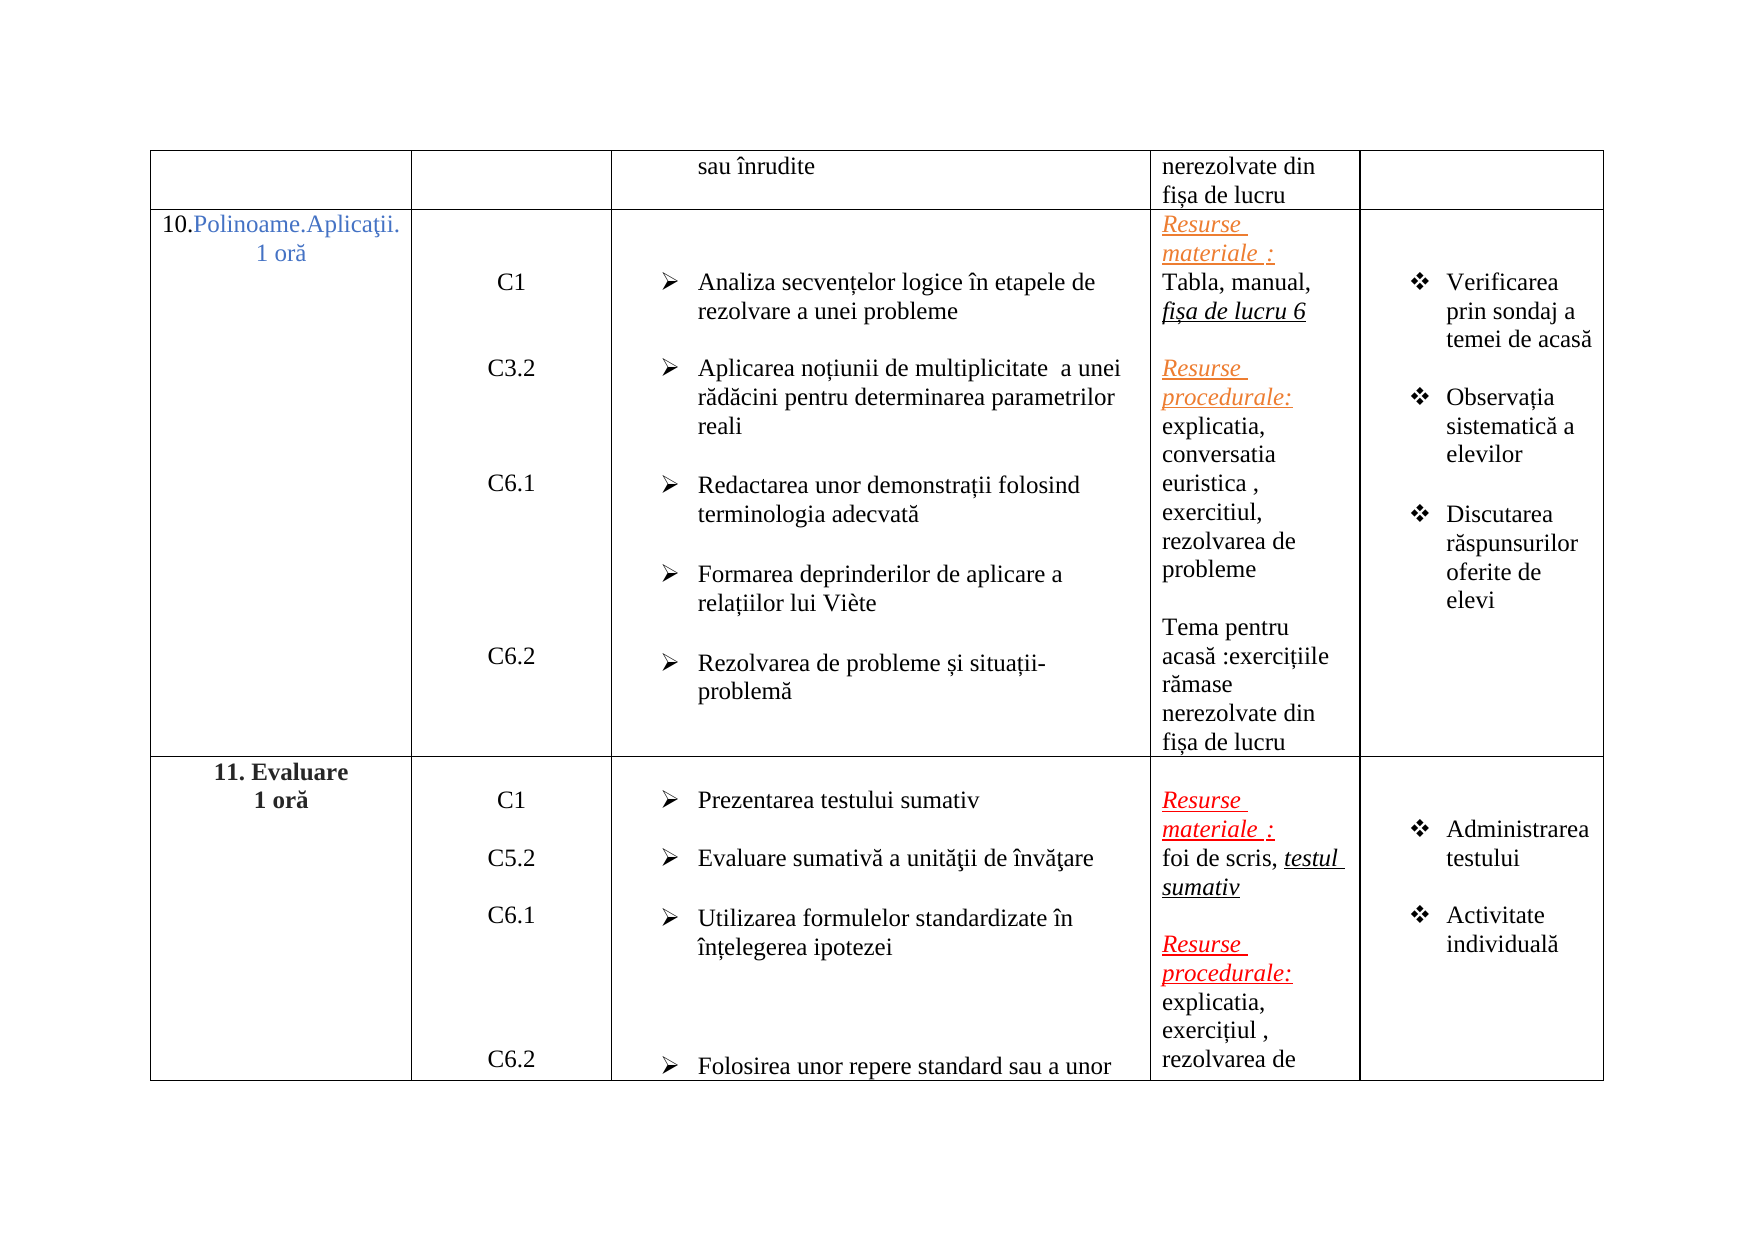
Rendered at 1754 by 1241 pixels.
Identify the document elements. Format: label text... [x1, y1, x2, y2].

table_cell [1361, 151, 1603, 208]
table_cell Verificarea prin sondaj a temei de acasă Observația sistematică a elevilor Discutarea răspunsurilor oferite de elevi [1361, 210, 1603, 756]
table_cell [1151, 757, 1359, 1080]
table_cell C1 C5.2 C6.1 C6.2 [412, 757, 611, 1080]
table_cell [1151, 151, 1359, 208]
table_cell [612, 151, 1150, 208]
table_cell 11. Evaluare 1 oră [151, 757, 411, 1080]
table_cell 10.Polinoame.Aplicaţii. 1 oră [151, 210, 411, 756]
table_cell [612, 757, 1150, 1080]
table_cell C1 C3.2 C6.1 C6.2 [412, 210, 611, 756]
table_cell Analiza secvențelor logice în etapele de rezolvare a unei probleme Aplicarea noțiunii de multiplicitate a unei rădăcini pentru determinarea parametrilor reali Redactarea unor demonstrații folosind terminologia adecvată Formarea deprinderilor de aplicare a relațiilor lui Viète Rezolvarea de probleme și situații- problemă [612, 210, 1150, 756]
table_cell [1361, 757, 1603, 1080]
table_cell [151, 151, 411, 208]
table_cell Resurse materiale : Tabla, manual, fișa de lucru 6 Resurse procedurale: explicatia, conversatia euristica , exercitiul, rezolvarea de probleme Tema pentru acasă :exercițiile rămase nerezolvate din fișa de lucru [1151, 210, 1359, 756]
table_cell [412, 151, 611, 208]
